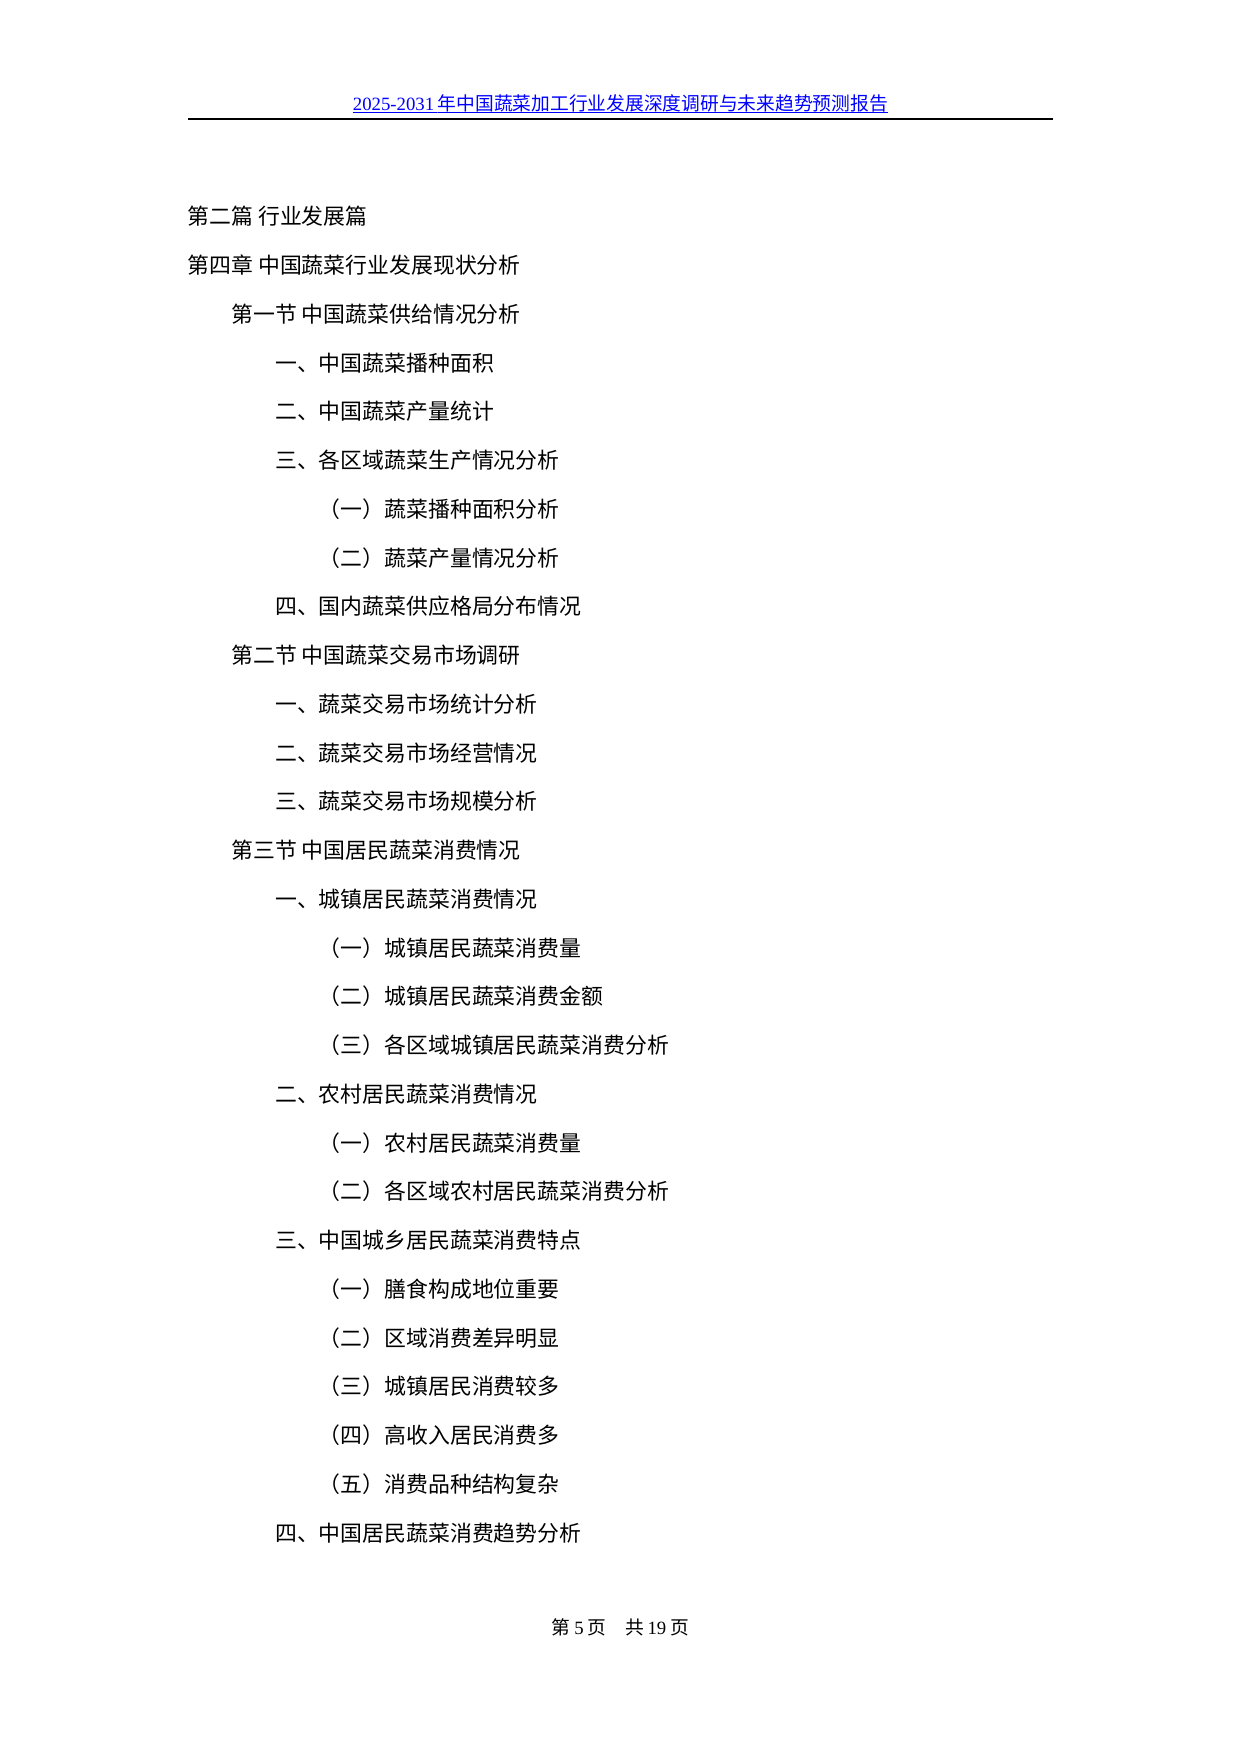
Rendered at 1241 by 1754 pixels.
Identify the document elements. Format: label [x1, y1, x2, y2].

text [187, 150, 1053, 1548]
